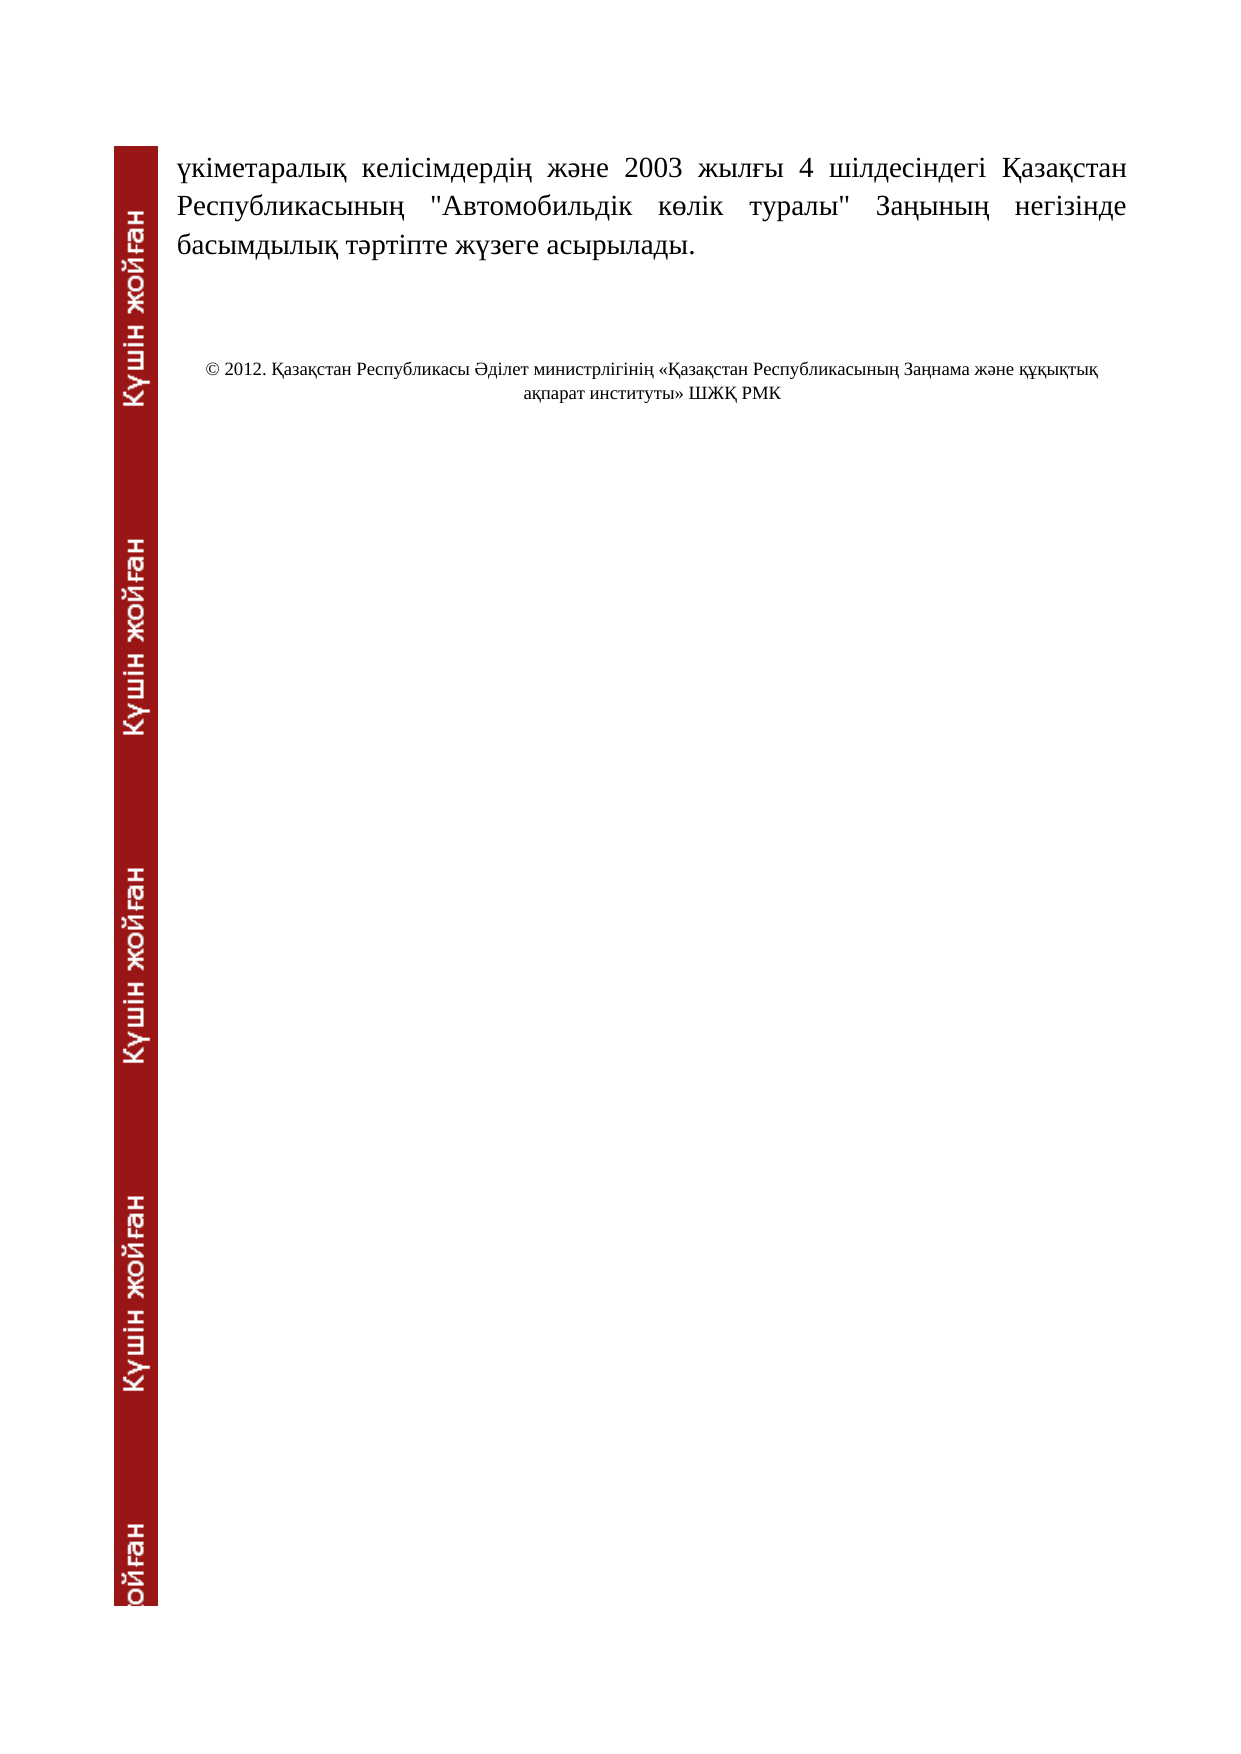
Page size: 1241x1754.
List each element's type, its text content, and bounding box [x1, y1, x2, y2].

picture [114, 404, 158, 1606]
picture [114, 261, 158, 357]
text © 2012. Қазақстан Республикасы Әділет министрлігінің «Қазақстан Республикасының Заңнама және құқықтық ақпарат институты» ШЖҚ РМК [112, 357, 1128, 404]
picture [114, 146, 158, 150]
